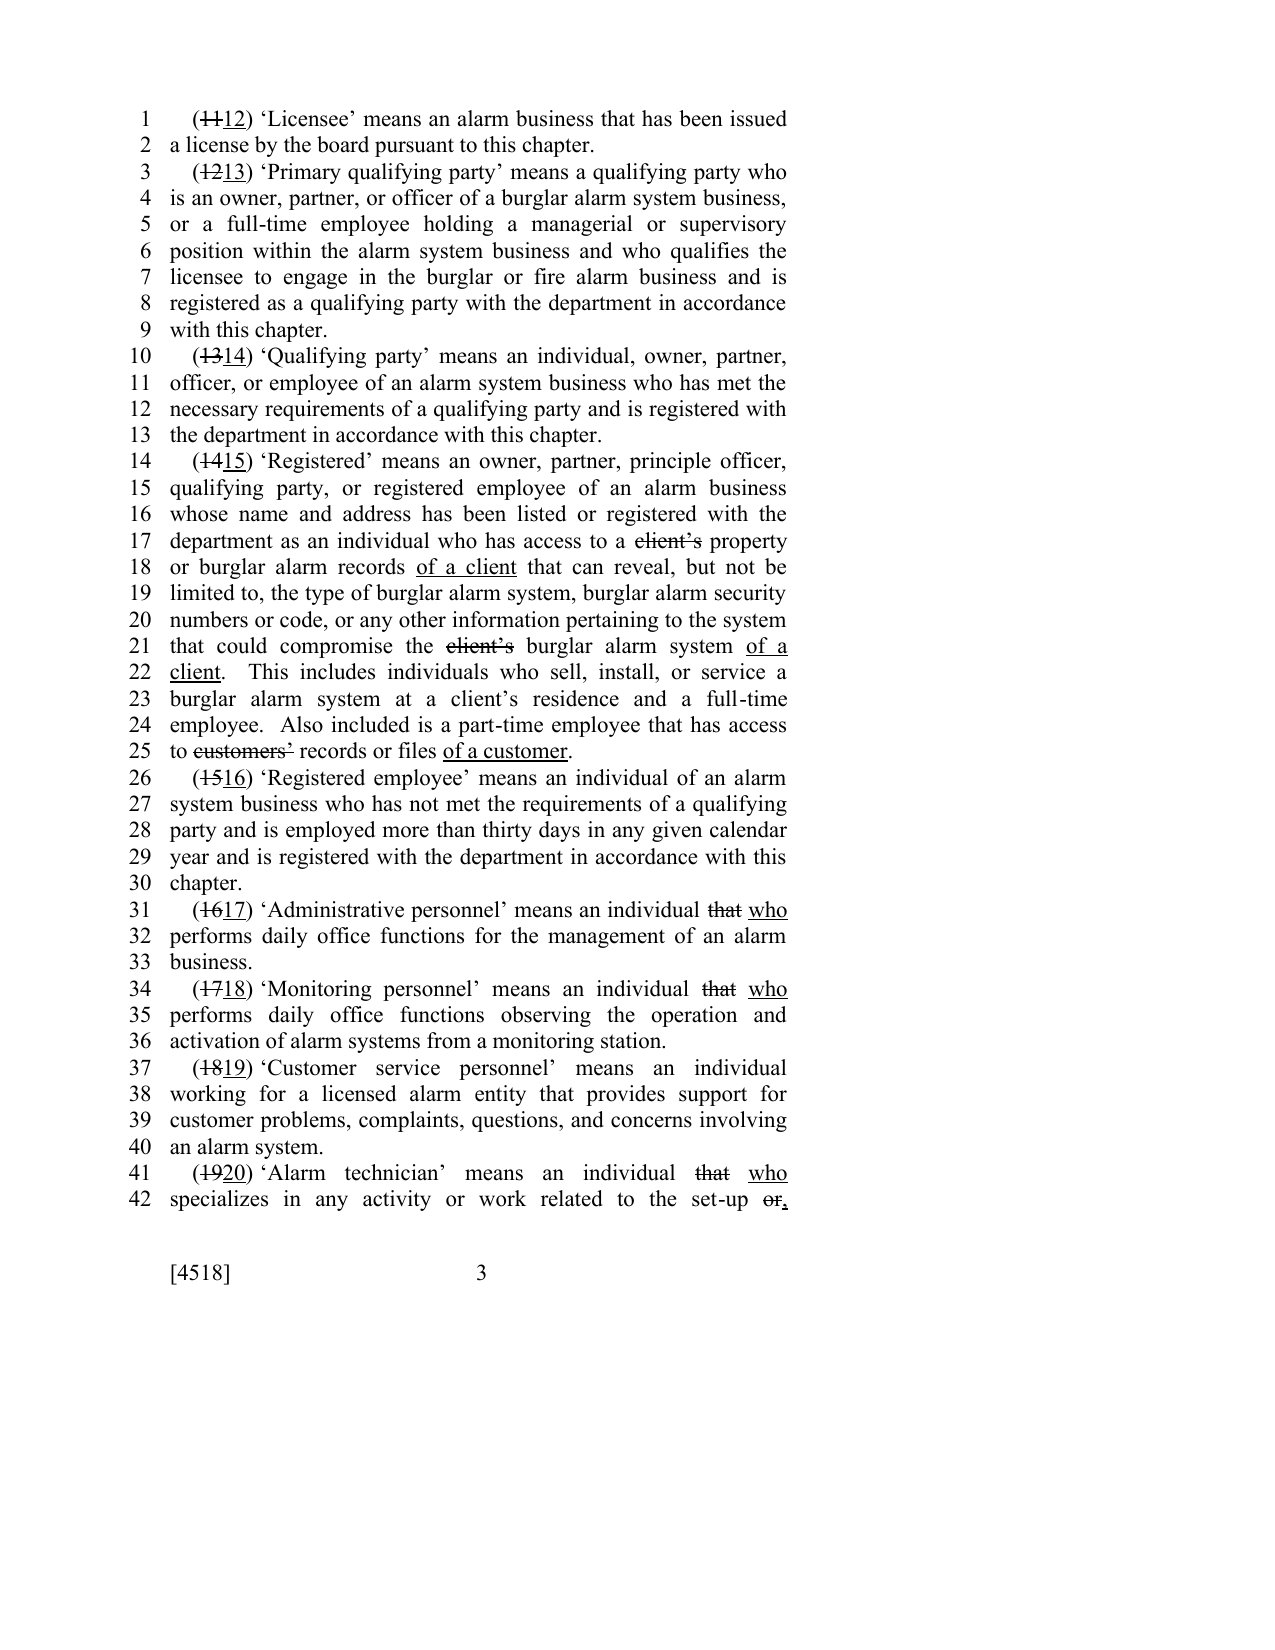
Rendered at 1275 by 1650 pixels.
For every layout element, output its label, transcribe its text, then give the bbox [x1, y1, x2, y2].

text (1415) ‘Registered’ means an owner, partner, principle officer, qualifying party, or registered employee of an alarm business whose name and address has been listed or registered with the department as an individual who has access to a client’s property or burglar alarm records of a client that can reveal, but not be limited to, the type of burglar alarm system, burglar alarm security numbers or code, or any other information pertaining to the system that could compromise the client’s burglar alarm system of a client. This includes individuals who sell, install, or service a burglar alarm system at a client’s residence and a full-time employee. Also included is a part-time employee that has access to customers’ records or files of a customer. [169, 448, 787, 764]
text (1718) ‘Monitoring personnel’ means an individual that who performs daily office functions observing the operation and activation of alarm systems from a monitoring station. [169, 975, 787, 1054]
text (1516) ‘Registered employee’ means an individual of an alarm system business who has not met the requirements of a qualifying party and is employed more than thirty days in any given calendar year and is registered with the department in accordance with this chapter. [169, 764, 787, 896]
text (1617) ‘Administrative personnel’ means an individual that who performs daily office functions for the management of an alarm business. [169, 896, 787, 975]
text (1819) ‘Customer service personnel’ means an individual working for a licensed alarm entity that provides support for customer problems, complaints, questions, and concerns involving an alarm system. [169, 1054, 787, 1159]
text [169, 1159, 787, 1212]
text (1314) ‘Qualifying party’ means an individual, owner, partner, officer, or employee of an alarm system business who has met the necessary requirements of a qualifying party and is registered with the department in accordance with this chapter. [169, 342, 787, 448]
text (1213) ‘Primary qualifying party’ means a qualifying party who is an owner, partner, or officer of a burglar alarm system business, or a full-time employee holding a managerial or supervisory position within the alarm system business and who qualifies the licensee to engage in the burglar or fire alarm business and is registered as a qualifying party with the department in accordance with this chapter. [169, 158, 787, 342]
text (1112) ‘Licensee’ means an alarm business that has been issued a license by the board pursuant to this chapter. [169, 105, 787, 158]
